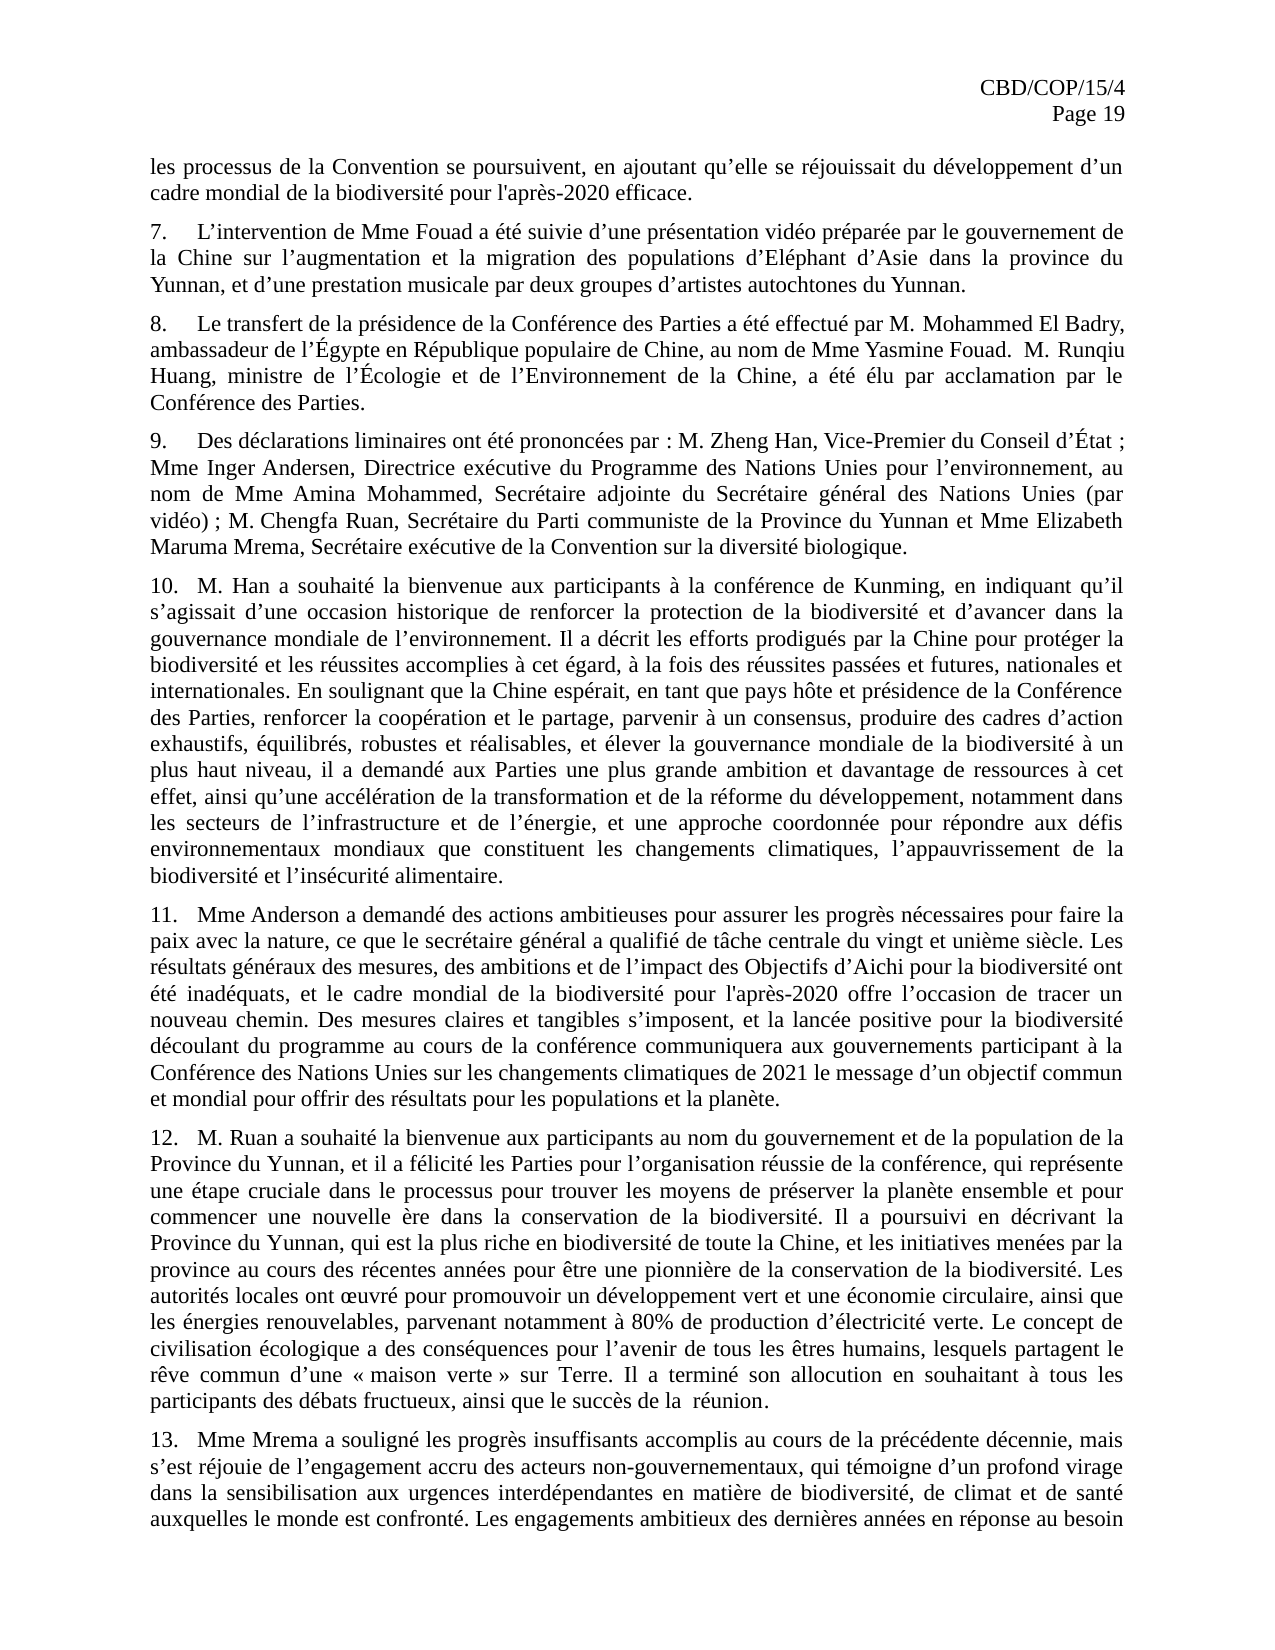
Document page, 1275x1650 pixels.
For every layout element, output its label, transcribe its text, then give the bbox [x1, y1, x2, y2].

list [150, 153, 1125, 206]
list Le transfert de la présidence de la Conférence des Parties a été effectué par M. Mohammed El Badry, ambassadeur de l’Égypte en République populaire de Chine, au nom de Mme Yasmine Fouad. M. Runqiu Huang, ministre de l’Écologie et de l’Environnement de la Chine, a été élu par acclamation par le Conférence des Parties. [150, 310, 1125, 415]
list M. Han a souhaité la bienvenue aux participants à la conférence de Kunming, en indiquant qu’il s’agissait d’une occasion historique de renforcer la protection de la biodiversité et d’avancer dans la gouvernance mondiale de l’environnement. Il a décrit les efforts prodigués par la Chine pour protéger la biodiversité et les réussites accomplies à cet égard, à la fois des réussites passées et futures, nationales et internationales. En soulignant que la Chine espérait, en tant que pays hôte et présidence de la Conférence des Parties, renforcer la coopération et le partage, parvenir à un consensus, produire des cadres d’action exhaustifs, équilibrés, robustes et réalisables, et élever la gouvernance mondiale de la biodiversité à un plus haut niveau, il a demandé aux Parties une plus grande ambition et davantage de ressources à cet effet, ainsi qu’une accélération de la transformation et de la réforme du développement, notamment dans les secteurs de l’infrastructure et de l’énergie, et une approche coordonnée pour répondre aux défis environnementaux mondiaux que constituent les changements climatiques, l’appauvrissement de la biodiversité et l’insécurité alimentaire. [150, 572, 1125, 888]
list L’intervention de Mme Fouad a été suivie d’une présentation vidéo préparée par le gouvernement de la Chine sur l’augmentation et la migration des populations d’Eléphant d’Asie dans la province du Yunnan, et d’une prestation musicale par deux groupes d’artistes autochtones du Yunnan. [150, 218, 1125, 297]
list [150, 1426, 1125, 1532]
list M. Ruan a souhaité la bienvenue aux participants au nom du gouvernement et de la population de la Province du Yunnan, et il a félicité les Parties pour l’organisation réussie de la conférence, qui représente une étape cruciale dans le processus pour trouver les moyens de préserver la planète ensemble et pour commencer une nouvelle ère dans la conservation de la biodiversité. Il a poursuivi en décrivant la Province du Yunnan, qui est la plus riche en biodiversité de toute la Chine, et les initiatives menées par la province au cours des récentes années pour être une pionnière de la conservation de la biodiversité. Les autorités locales ont œuvré pour promouvoir un développement vert et une économie circulaire, ainsi que les énergies renouvelables, parvenant notamment à 80% de production d’électricité verte. Le concept de civilisation écologique a des conséquences pour l’avenir de tous les êtres humains, lesquels partagent le rêve commun d’une « maison verte » sur Terre. Il a terminé son allocution en souhaitant à tous les participants des débats fructueux, ainsi que le succès de la réunion. [150, 1124, 1125, 1414]
list Des déclarations liminaires ont été prononcées par : M. Zheng Han, Vice-Premier du Conseil d’État ; Mme Inger Andersen, Directrice exécutive du Programme des Nations Unies pour l’environnement, au nom de Mme Amina Mohammed, Secrétaire adjointe du Secrétaire général des Nations Unies (par vidéo) ; M. Chengfa Ruan, Secrétaire du Parti communiste de la Province du Yunnan et Mme Elizabeth Maruma Mrema, Secrétaire exécutive de la Convention sur la diversité biologique. [150, 428, 1125, 559]
list Mme Anderson a demandé des actions ambitieuses pour assurer les progrès nécessaires pour faire la paix avec la nature, ce que le secrétaire général a qualifié de tâche centrale du vingt et unième siècle. Les résultats généraux des mesures, des ambitions et de l’impact des Objectifs d’Aichi pour la biodiversité ont été inadéquats, et le cadre mondial de la biodiversité pour l'après-2020 offre l’occasion de tracer un nouveau chemin. Des mesures claires et tangibles s’imposent, et la lancée positive pour la biodiversité découlant du programme au cours de la conférence communiquera aux gouvernements participant à la Conférence des Nations Unies sur les changements climatiques de 2021 le message d’un objectif commun et mondial pour offrir des résultats pour les populations et la planète. [150, 901, 1125, 1111]
